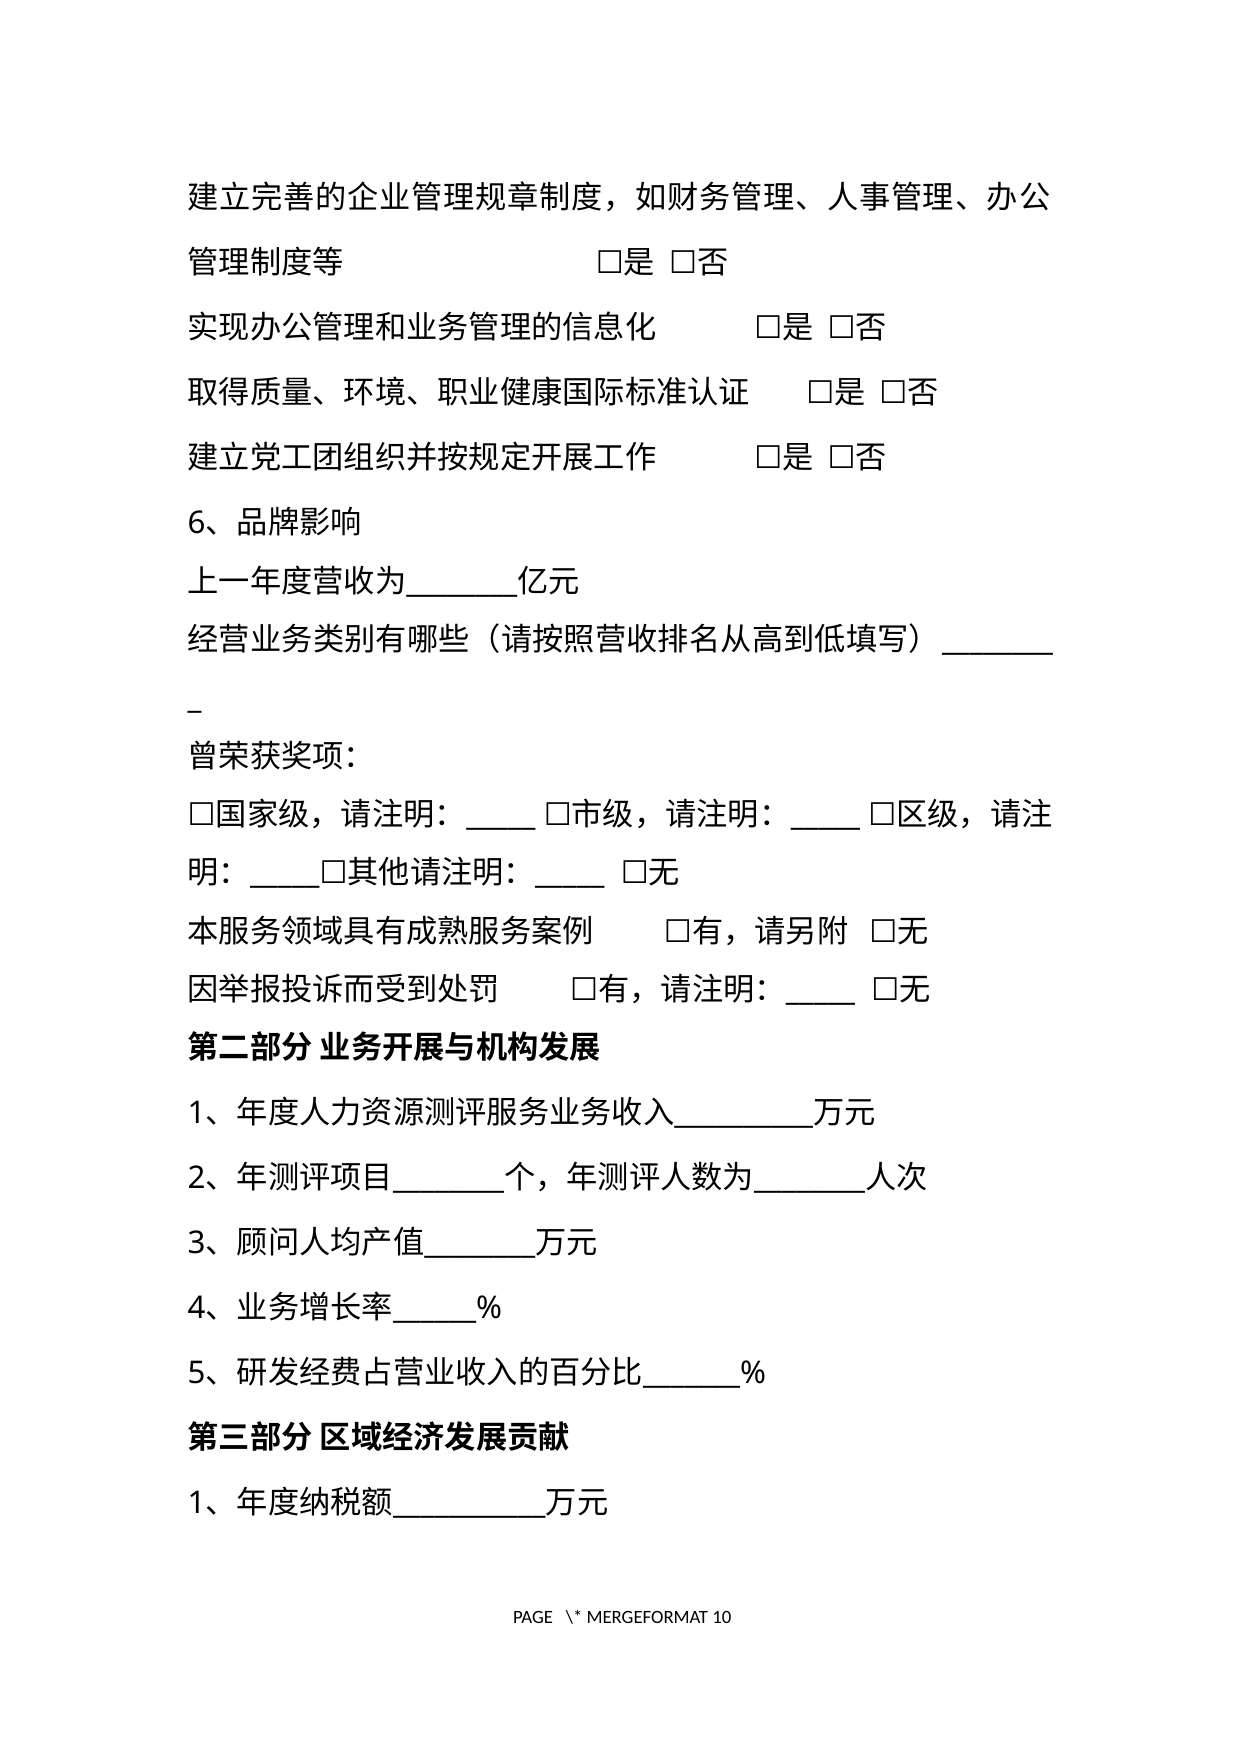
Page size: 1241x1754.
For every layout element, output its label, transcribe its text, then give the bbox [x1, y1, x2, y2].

text 第二部分 业务开展与机构发展 [187, 1012, 1053, 1077]
text 1、年度人力资源测评服务业务收入__________万元 [187, 1077, 1053, 1142]
text 建立党工团组织并按规定开展工作 是 否 [187, 422, 1053, 487]
text 经营业务类别有哪些（请按照营收排名从高到低填写）_________ [187, 604, 1053, 720]
text 国家级，请注明：_____ 市级，请注明：_____ 区级，请注明：_____其他请注明：_____ 无 [187, 779, 1053, 895]
text 5、研发经费占营业收入的百分比_______% [187, 1337, 1053, 1402]
text 实现办公管理和业务管理的信息化 是 否 [187, 292, 1053, 357]
text 2、年测评项目________个，年测评人数为________人次 [187, 1142, 1053, 1207]
text 本服务领域具有成熟服务案例 有，请另附 无 [187, 895, 1053, 954]
text 6、品牌影响 [187, 487, 1053, 545]
text 因举报投诉而受到处罚 有，请注明：_____ 无 [187, 954, 1053, 1012]
text 4、业务增长率______% [187, 1272, 1053, 1337]
text 取得质量、环境、职业健康国际标准认证 是 否 [187, 357, 1053, 422]
text 第三部分 区域经济发展贡献 [187, 1402, 1053, 1467]
text 曾荣获奖项： [187, 720, 1053, 779]
text 3、顾问人均产值________万元 [187, 1207, 1053, 1272]
text 1、年度纳税额___________万元 [187, 1467, 1053, 1532]
text 上一年度营收为________亿元 [187, 545, 1053, 604]
text 建立完善的企业管理规章制度，如财务管理、人事管理、办公管理制度等 是 否 [187, 162, 1053, 292]
